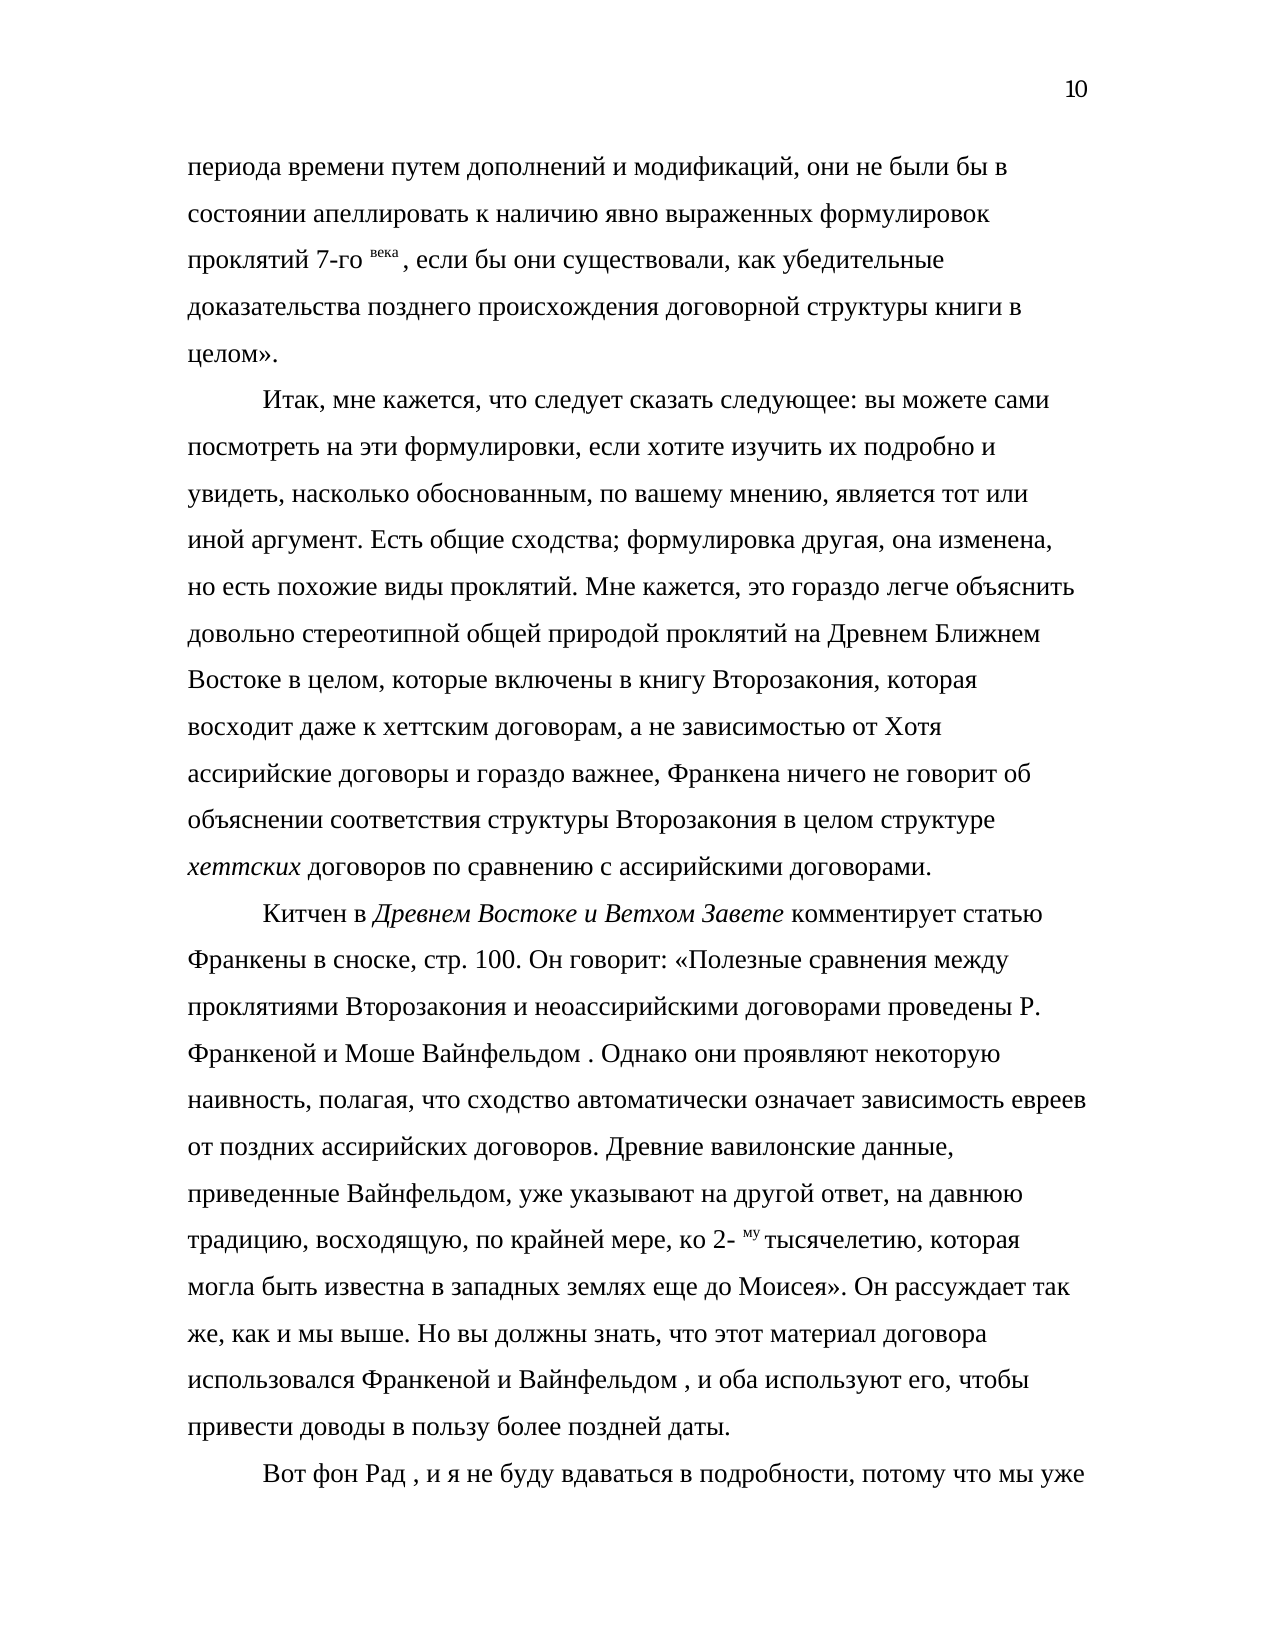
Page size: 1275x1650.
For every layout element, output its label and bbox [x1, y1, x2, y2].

text [187, 150, 1087, 1488]
